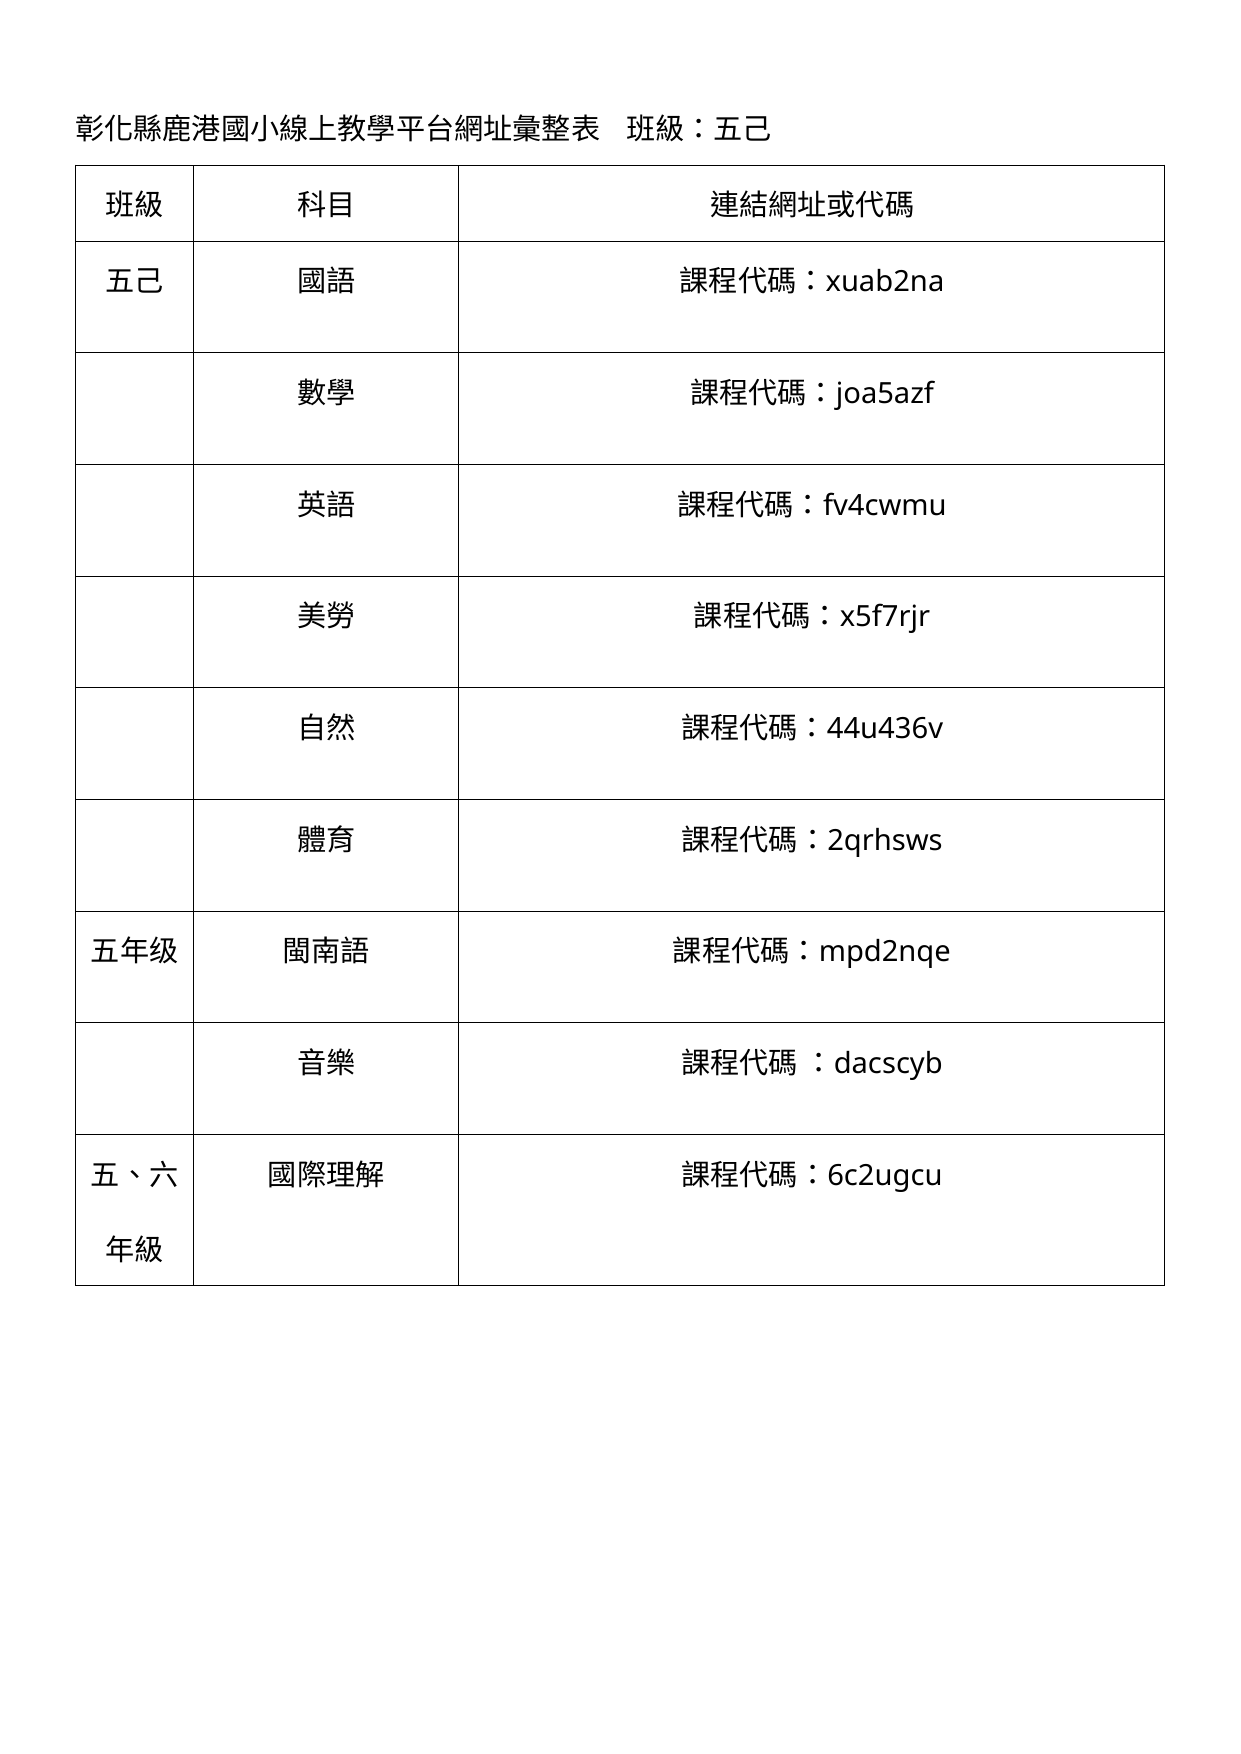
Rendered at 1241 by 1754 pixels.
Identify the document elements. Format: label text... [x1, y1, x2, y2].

table_cell 課程代碼：2qrhsws [459, 800, 1164, 911]
table_header 班級 [76, 166, 193, 241]
table_cell 數學 [194, 353, 458, 464]
table_cell 課程代碼 ：dacscyb [459, 1023, 1164, 1134]
table_cell 課程代碼：xuab2na [459, 242, 1164, 352]
table_cell 音樂 [194, 1023, 458, 1134]
text 彰化縣鹿港國小線上教學平台網址彙整表 班級：五己 [75, 89, 1165, 164]
table_cell 課程代碼：6c2ugcu [459, 1135, 1164, 1285]
table_cell 英語 [194, 465, 458, 576]
table_cell 課程代碼：x5f7rjr [459, 577, 1164, 687]
table_header 科目 [194, 166, 458, 241]
table_cell 五己 [76, 242, 193, 352]
table_cell [76, 353, 193, 464]
table_cell 國語 [194, 242, 458, 352]
table_cell [76, 465, 193, 576]
table_cell [76, 800, 193, 911]
table_header 連結網址或代碼 [459, 166, 1164, 241]
table_cell 課程代碼：joa5azf [459, 353, 1164, 464]
table_cell 課程代碼：fv4cwmu [459, 465, 1164, 576]
table_cell 體育 [194, 800, 458, 911]
table_cell [76, 688, 193, 799]
table_cell 五年级 [76, 912, 193, 1022]
table_cell [76, 577, 193, 687]
table_cell 課程代碼：mpd2nqe [459, 912, 1164, 1022]
table_cell 閩南語 [194, 912, 458, 1022]
table_cell [76, 1023, 193, 1134]
table_cell 課程代碼：44u436v [459, 688, 1164, 799]
table_cell 五、六年級 [76, 1135, 193, 1285]
table_cell 自然 [194, 688, 458, 799]
table_cell 國際理解 [194, 1135, 458, 1285]
table_cell 美勞 [194, 577, 458, 687]
